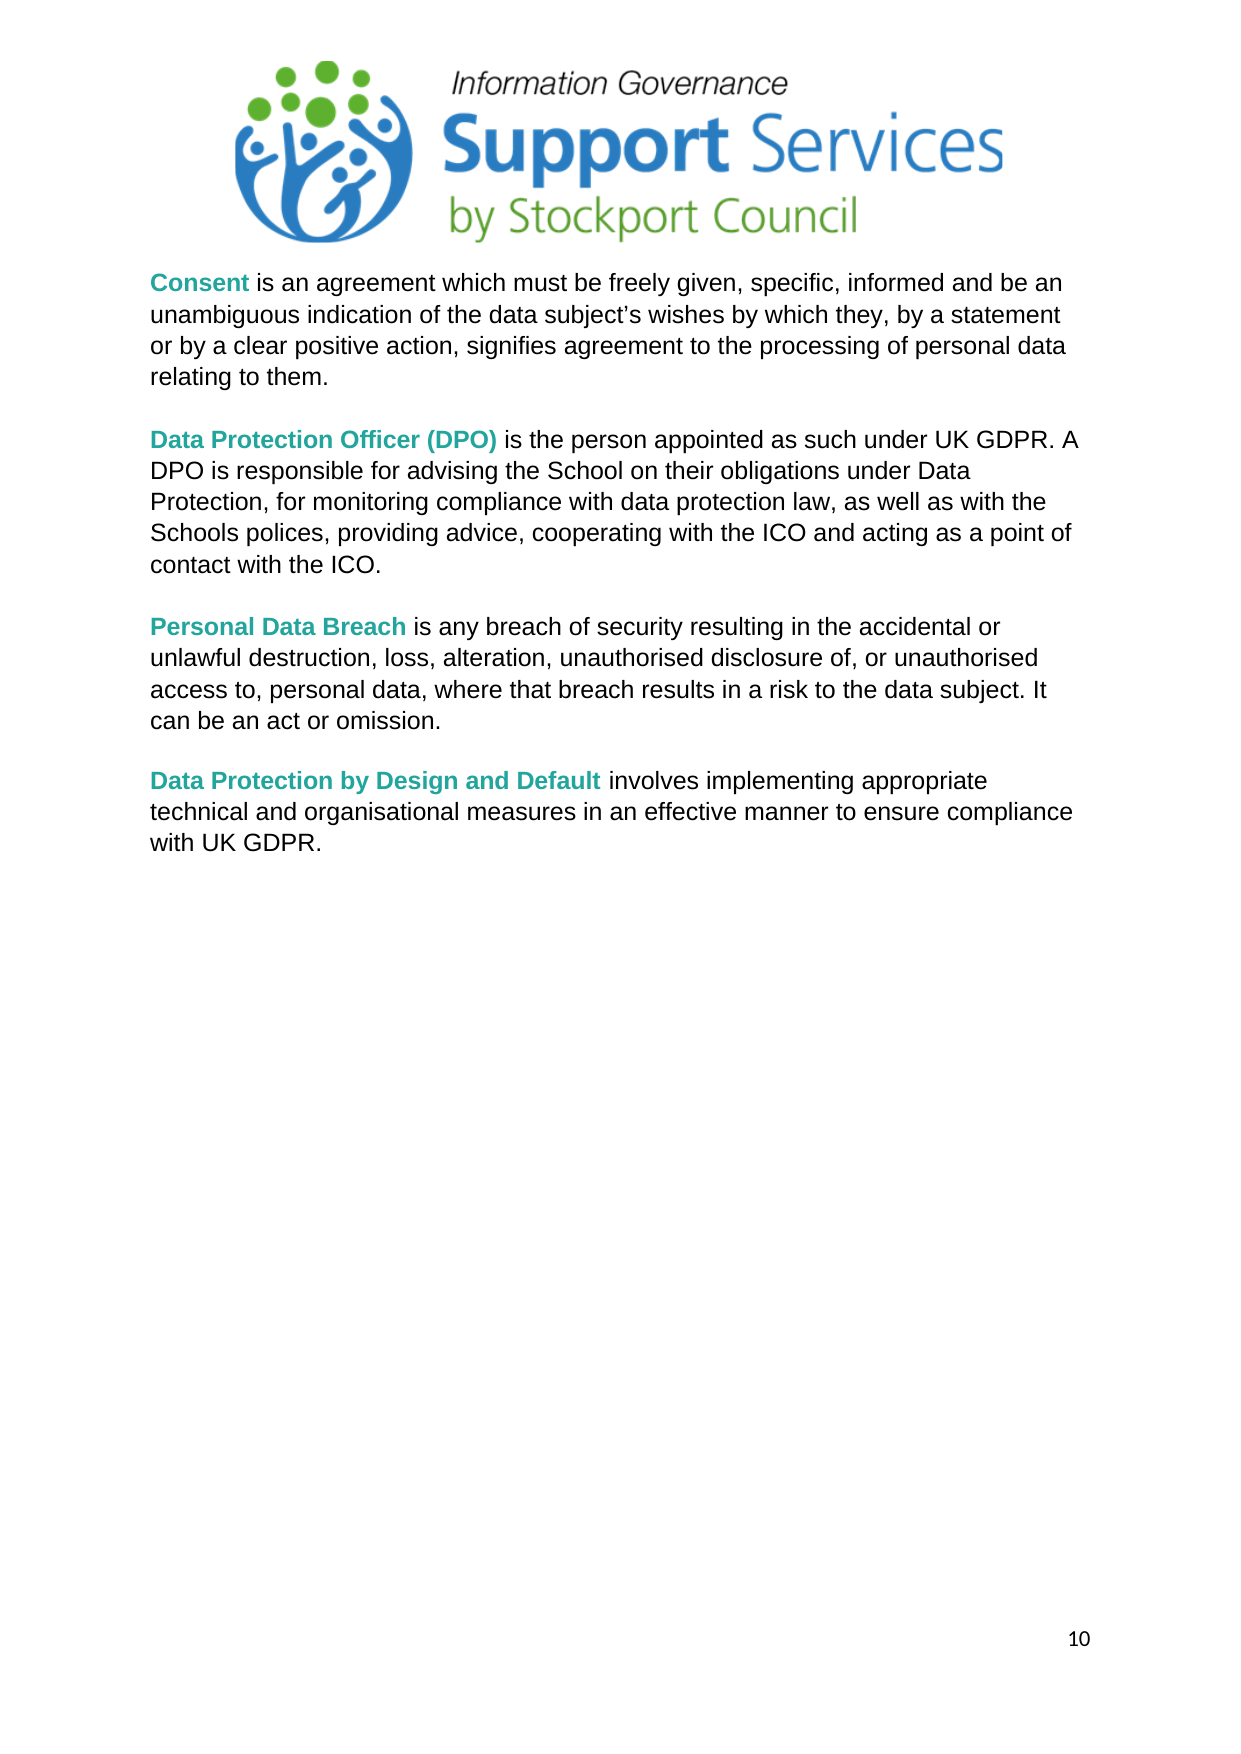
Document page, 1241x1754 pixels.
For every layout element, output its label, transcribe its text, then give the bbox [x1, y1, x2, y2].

text Data Protection Officer (DPO) is the person appointed as such under UK GDPR. A DPO is responsible for advising the School on their obligations under Data Protection, for monitoring compliance with data protection law, as well as with the Schools polices, providing advice, cooperating with the ICO and acting as a point of contact with the ICO. [150, 422, 1090, 578]
picture [233, 61, 1003, 242]
text Data Protection by Design and Default involves implementing appropriate technical and organisational measures in an effective manner to ensure compliance with UK GDPR. [150, 766, 1090, 857]
text Personal Data Breach is any breach of security resulting in the accidental or unlawful destruction, loss, alteration, unauthorised disclosure of, or unauthorised access to, personal data, where that breach results in a risk to the data subject. It can be an act or omission. [150, 609, 1090, 734]
text Consent is an agreement which must be freely given, specific, informed and be an unambiguous indication of the data subject’s wishes by which they, by a statement or by a clear positive action, signifies agreement to the processing of personal data relating to them. [150, 266, 1090, 391]
